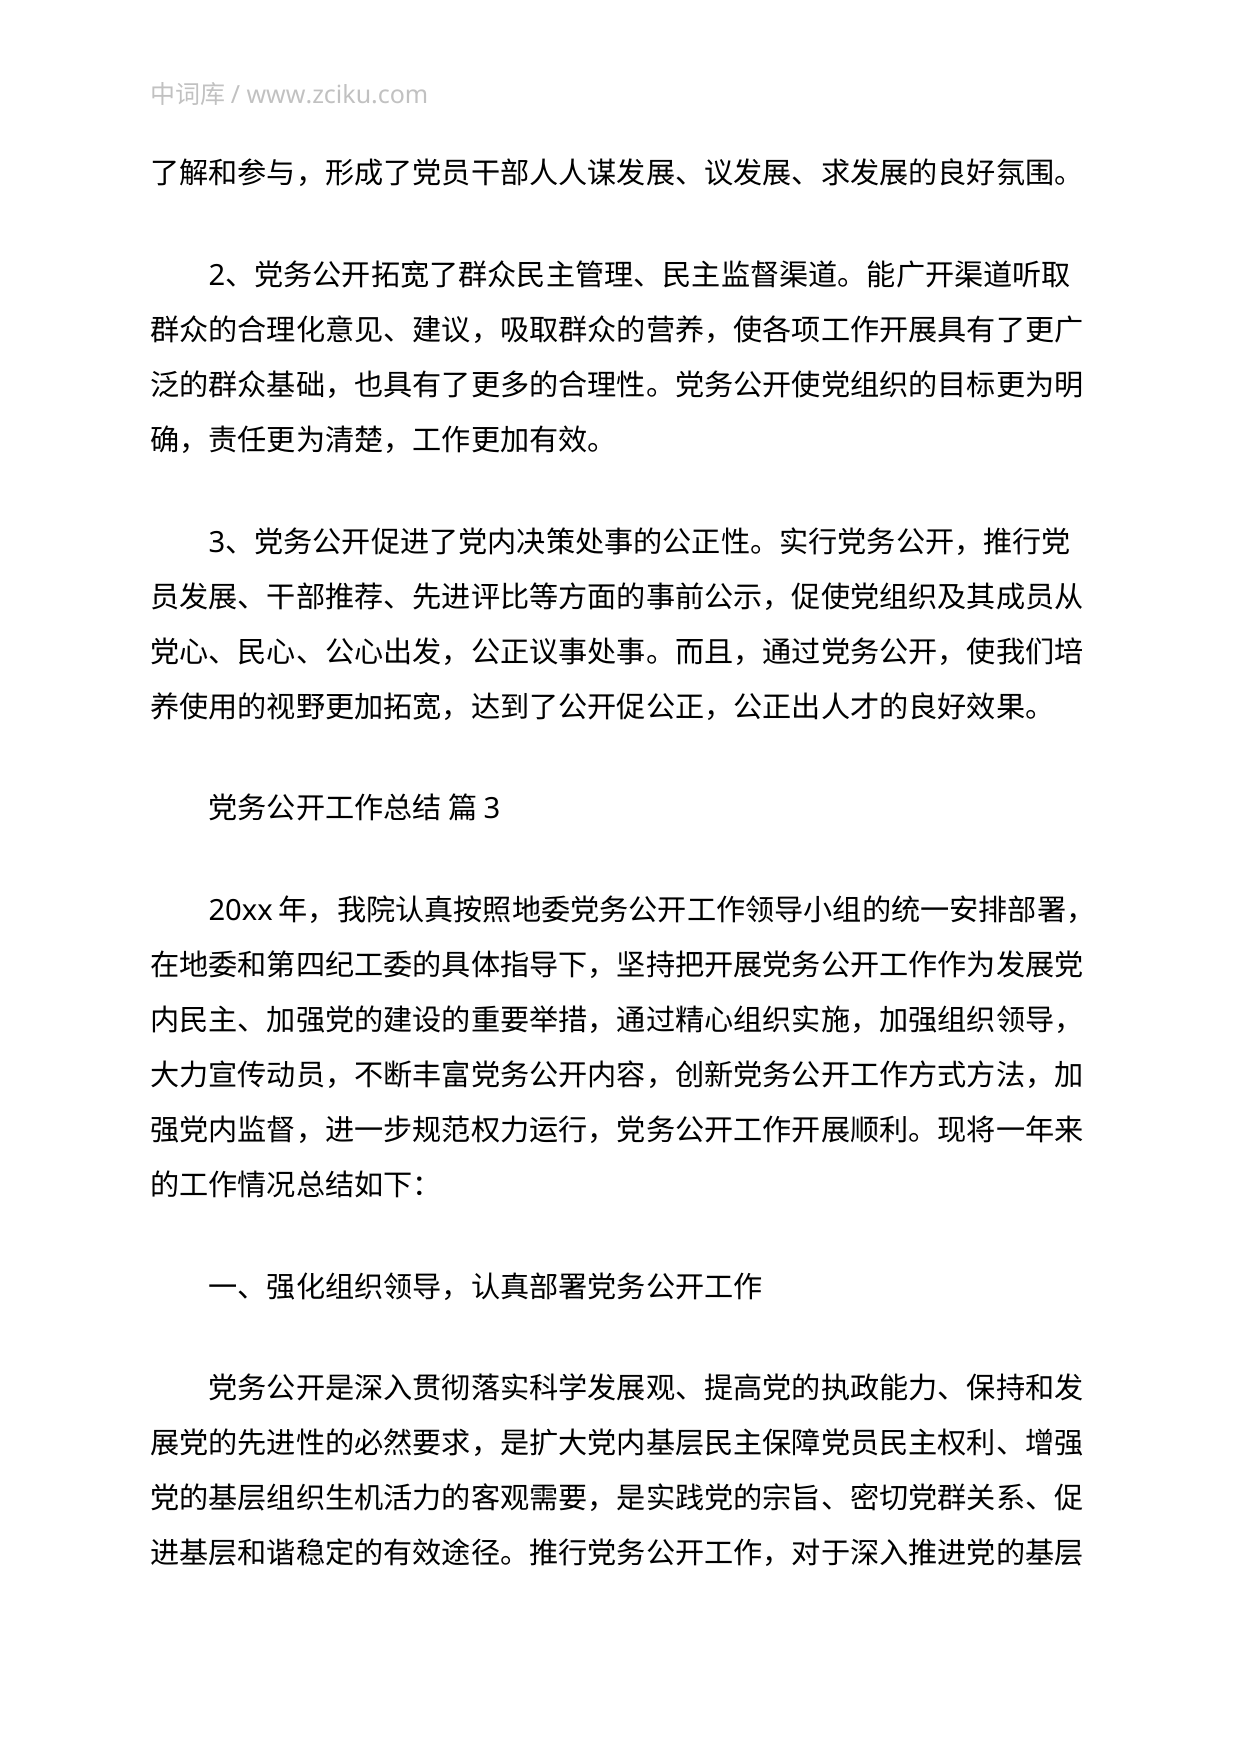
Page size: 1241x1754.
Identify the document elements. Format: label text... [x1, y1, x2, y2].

text 2、党务公开拓宽了群众民主管理、民主监督渠道。能广开渠道听取群众的合理化意见、建议，吸取群众的营养，使各项工作开展具有了更广泛的群众基础，也具有了更多的合理性。党务公开使党组织的目标更为明确，责任更为清楚，工作更加有效。 [150, 252, 1090, 459]
text 一、强化组织领导，认真部署党务公开工作 [150, 1263, 1090, 1306]
text 3、党务公开促进了党内决策处事的公正性。实行党务公开，推行党员发展、干部推荐、先进评比等方面的事前公示，促使党组织及其成员从党心、民心、公心出发，公正议事处事。而且，通过党务公开，使我们培养使用的视野更加拓宽，达到了公开促公正，公正出人才的良好效果。 [150, 518, 1090, 725]
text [150, 150, 1090, 192]
text 20xx年，我院认真按照地委党务公开工作领导小组的统一安排部署，在地委和第四纪工委的具体指导下，坚持把开展党务公开工作作为发展党内民主、加强党的建设的重要举措，通过精心组织实施，加强组织领导，大力宣传动员，不断丰富党务公开内容，创新党务公开工作方式方法，加强党内监督，进一步规范权力运行，党务公开工作开展顺利。现将一年来的工作情况总结如下： [150, 887, 1090, 1204]
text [150, 1365, 1090, 1572]
text 党务公开工作总结 篇3 [150, 785, 1090, 827]
